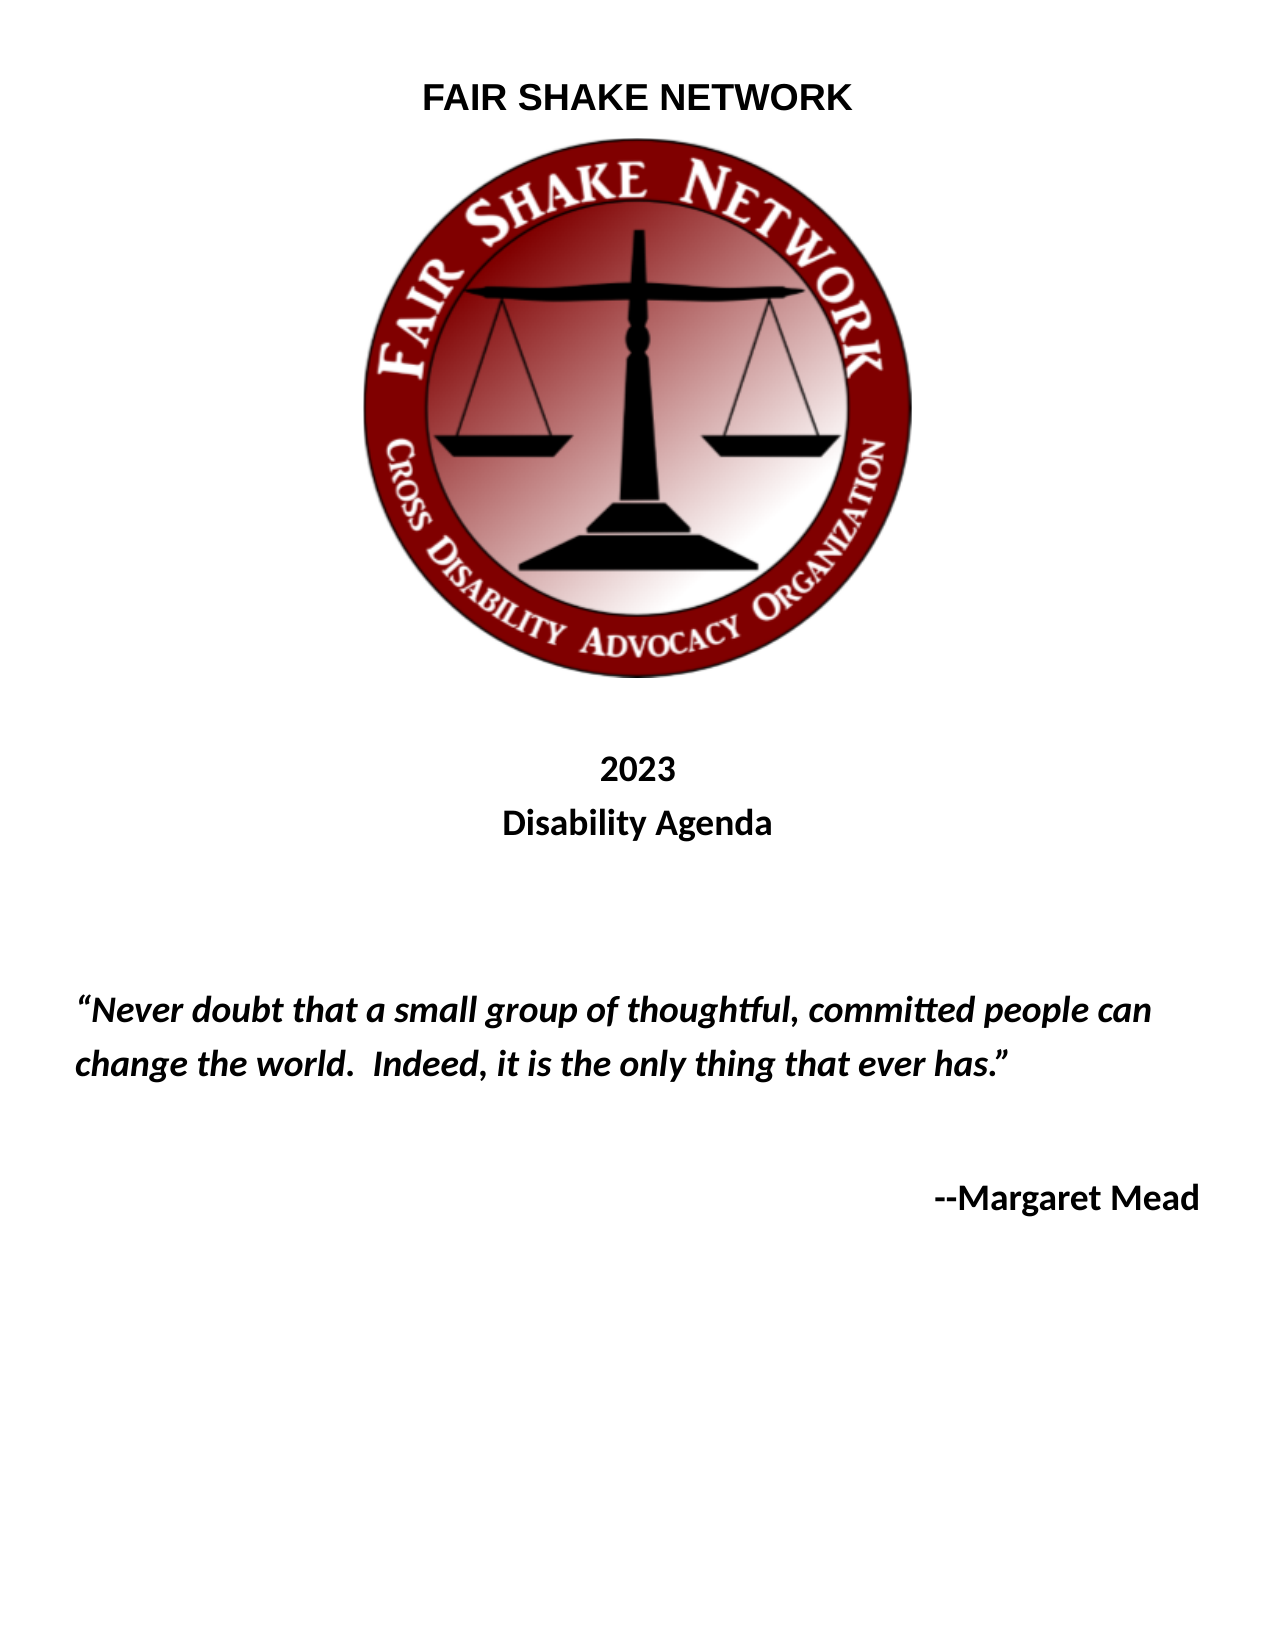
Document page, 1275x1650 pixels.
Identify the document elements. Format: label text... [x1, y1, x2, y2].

text Disability Agenda [75, 799, 1200, 845]
picture [363, 138, 912, 678]
text 2023 [75, 745, 1200, 791]
text FAIR SHAKE NETWORK [75, 75, 1200, 118]
text --Margaret Mead [83, 1173, 1200, 1219]
text “Never doubt that a small group of thoughtful, committed people can change the world. Indeed, it is the only thing that ever has.” [75, 986, 1200, 1086]
